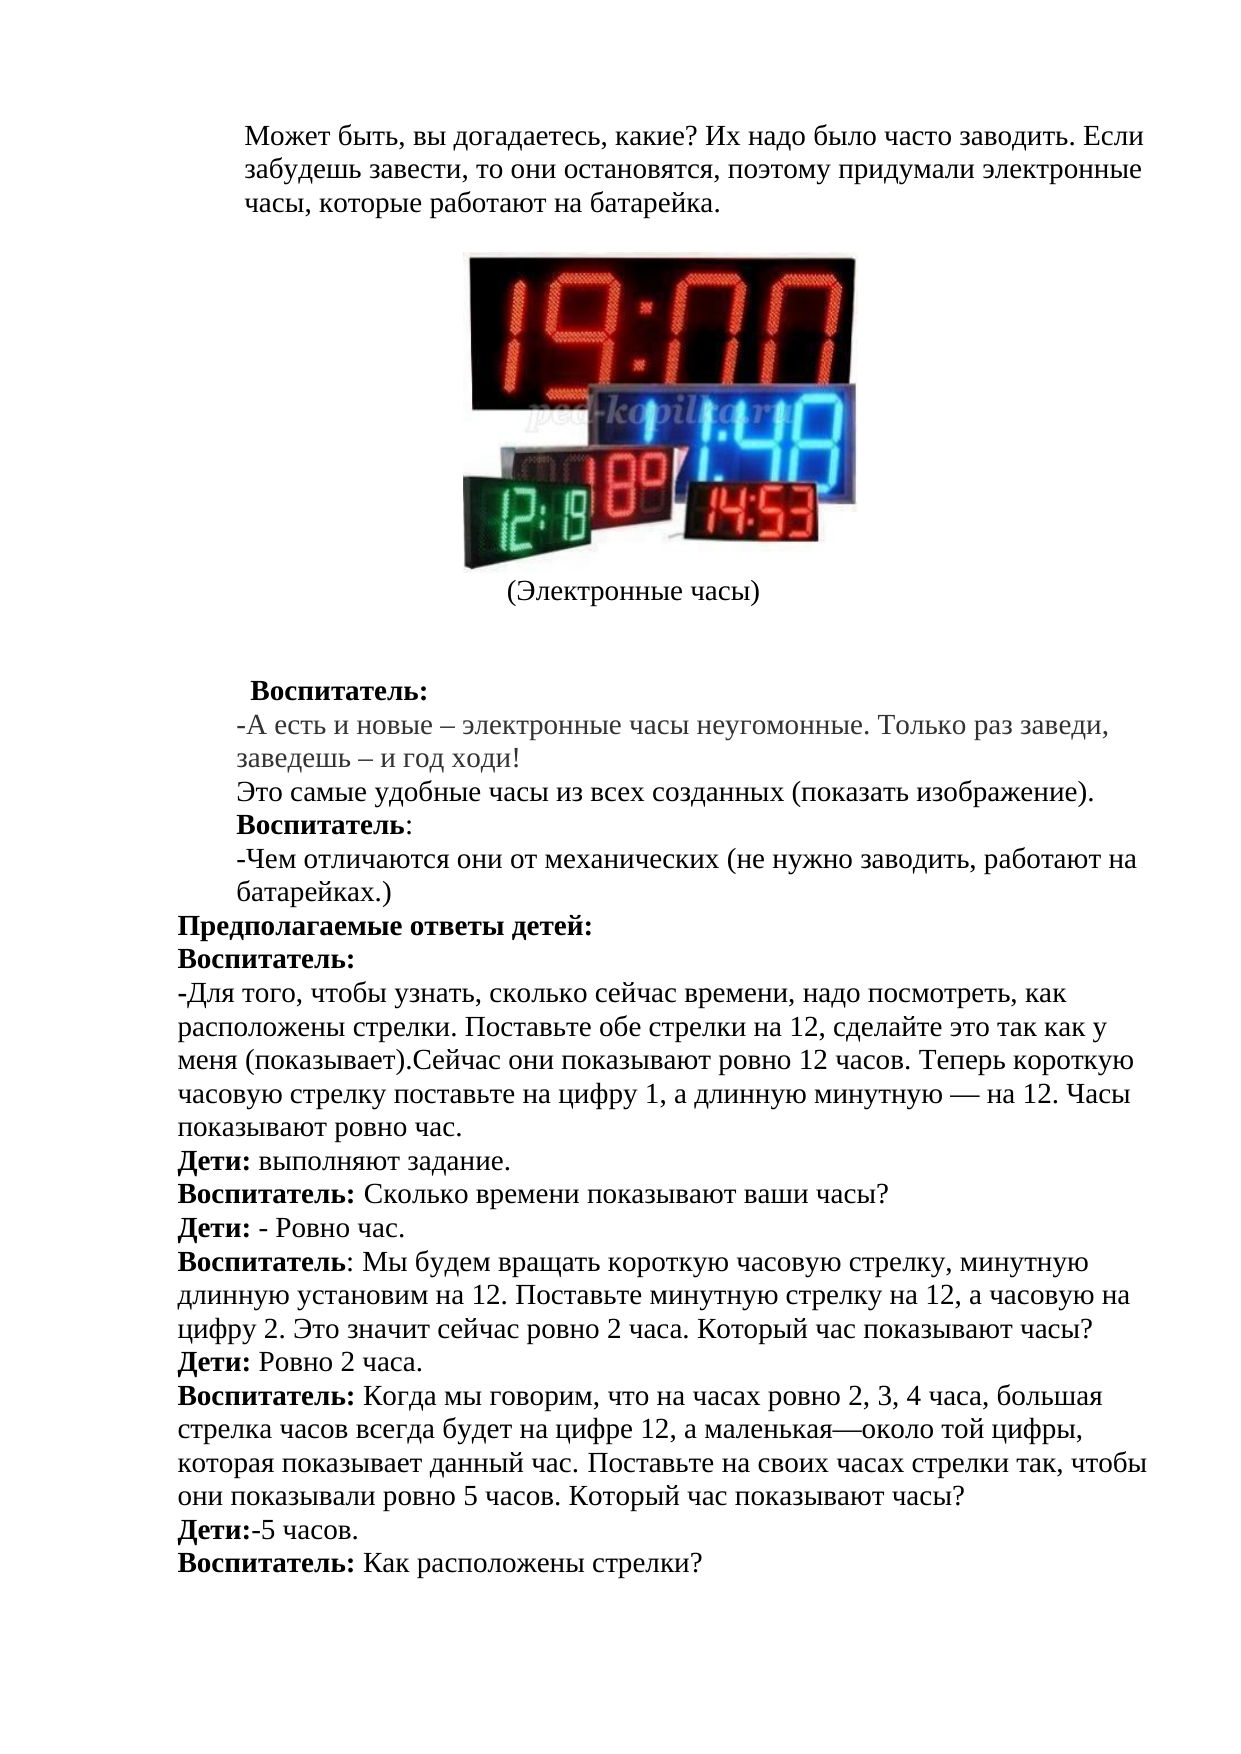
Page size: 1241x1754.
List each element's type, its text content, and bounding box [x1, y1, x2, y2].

text Дети: выполняют задание. [177, 1143, 1152, 1176]
text Воспитатель: Сколько времени показывают ваши часы? [177, 1176, 1152, 1210]
text (Электронные часы) [244, 573, 1152, 606]
text -Для того, чтобы узнать, сколько сейчас времени, надо посмотреть, как расположены стрелки. Поставьте обе стрелки на 12, сделайте это так как у меня (показывает).Сейчас они показывают ровно 12 часов. Теперь короткую часовую стрелку поставьте на цифру 1, а длинную минутную — на 12. Часы показывают ровно час. [177, 975, 1152, 1143]
text Дети:-5 часов. [177, 1512, 1152, 1546]
text Воспитатель: Мы будем вращать короткую часовую стрелку, минутную длинную установим на 12. Поставьте минутную стрелку на 12, а часовую на цифру 2. Это значит сейчас ровно 2 часа. Который час показывают часы? [177, 1243, 1152, 1344]
text Предполагаемые ответы детей: [177, 908, 1152, 942]
text Воспитатель: [177, 942, 1152, 975]
text -А есть и новые – электронные часы неугомонные. Только раз заведи, заведешь – и год ходи! [521, 707, 1152, 774]
text Дети: Ровно 2 часа. [177, 1344, 1152, 1378]
text Воспитатель: Когда мы говорим, что на часах ровно 2, 3, 4 часа, большая стрелка часов всегда будет на цифре 12, а маленькая—около той цифры, которая показывает данный час. Поставьте на своих часах стрелки так, чтобы они показывали ровно 5 часов. Который час показывают часы? [177, 1378, 1152, 1512]
text Дети: - Ровно час. [177, 1210, 1152, 1243]
text Это самые удобные часы из всех созданных (показать изображение). [236, 774, 1152, 807]
text Воспитатель: Как расположены стрелки? [177, 1546, 1152, 1579]
text Воспитатель: [236, 807, 1152, 841]
text Воспитатель: [177, 673, 1152, 707]
picture [462, 252, 858, 573]
text -Чем отличаются они от механических (не нужно заводить, работают на батарейках.) [236, 841, 1152, 908]
text Может быть, вы догадаетесь, какие? Их надо было часто заводить. Если забудешь завести, то они остановятся, поэтому придумали электронные часы, которые работают на батарейка. [244, 118, 1152, 219]
